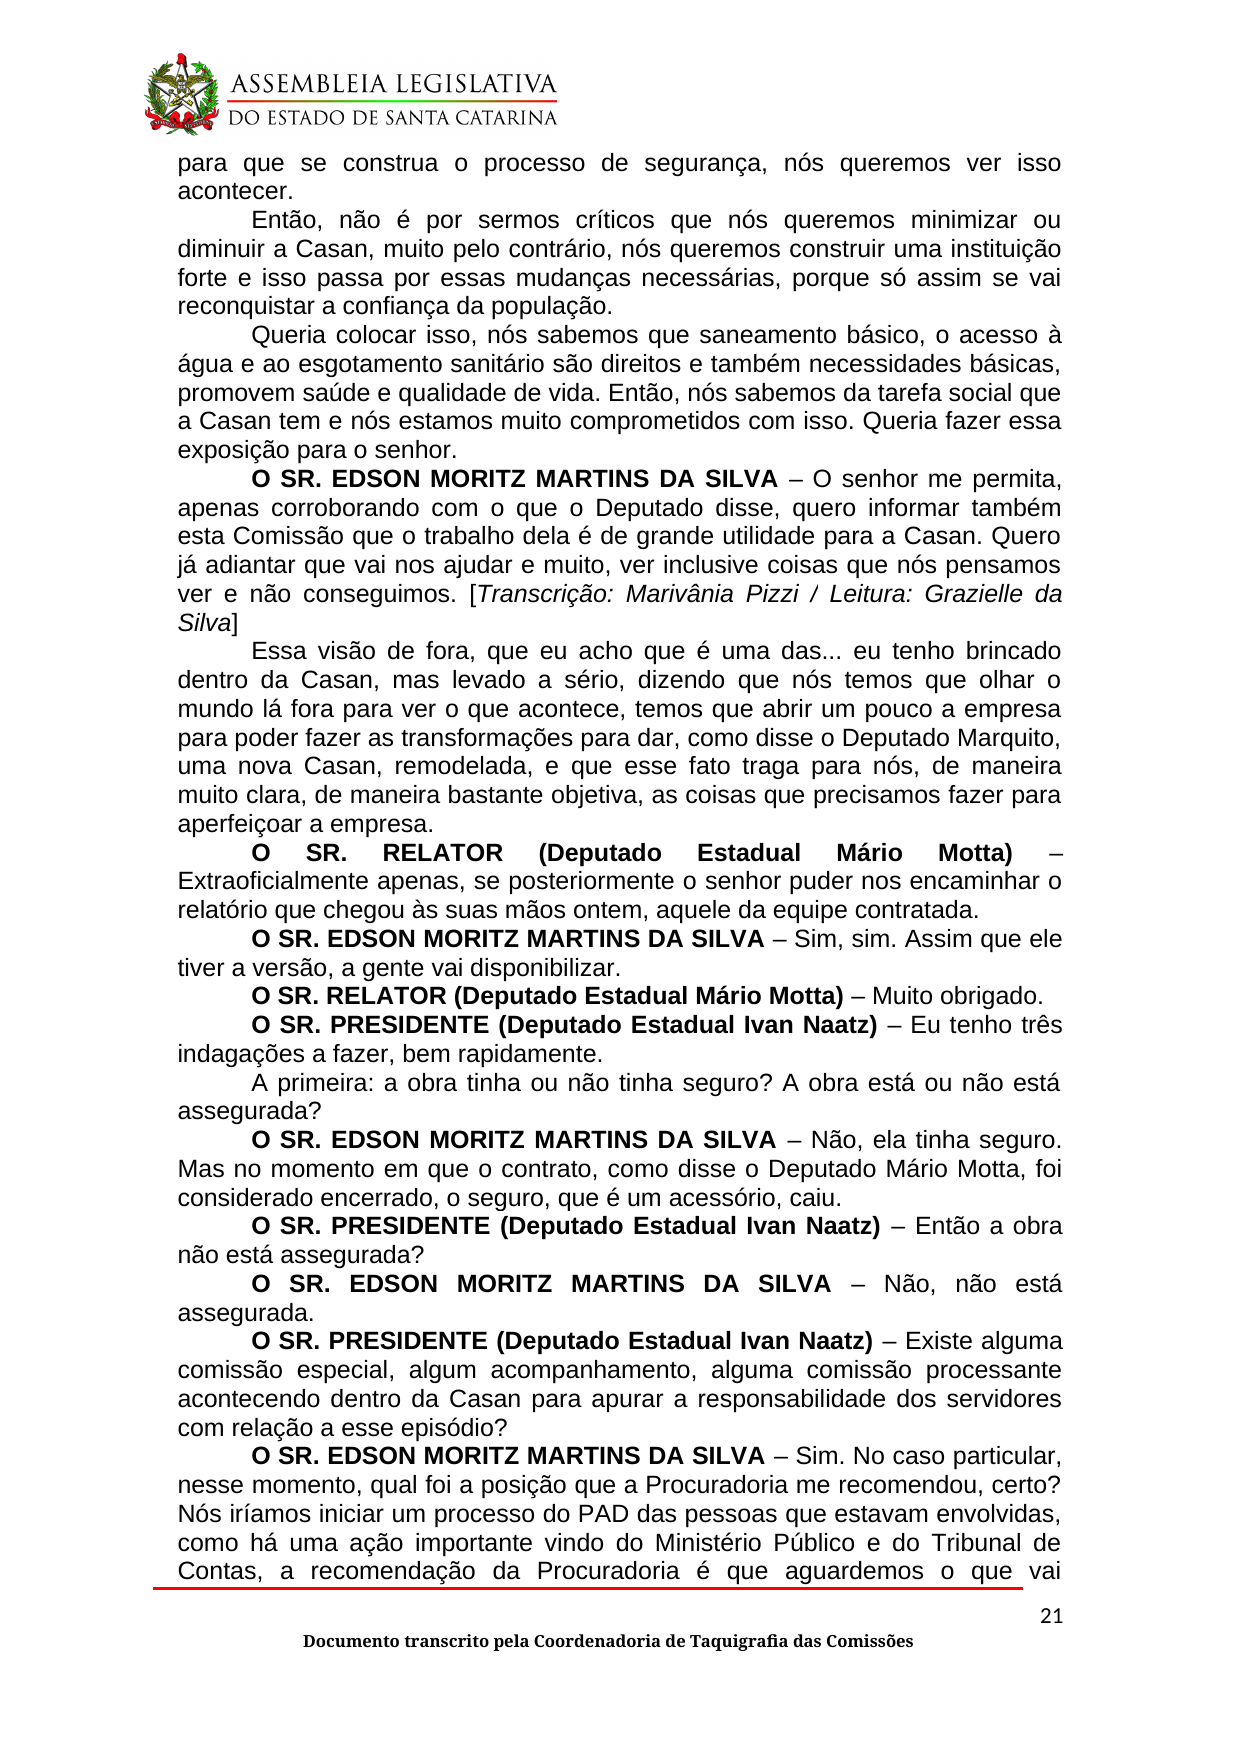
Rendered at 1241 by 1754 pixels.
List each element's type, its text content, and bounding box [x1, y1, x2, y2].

text O SR. RELATOR (Deputado Estadual Mário Motta) – Extraoficialmente apenas, se posteriormente o senhor puder nos encaminhar o relatório que chegou às suas mãos ontem, aquele da equipe contratada. [177, 838, 1063, 924]
text Queria colocar isso, nós sabemos que saneamento básico, o acesso à água e ao esgotamento sanitário são direitos e também necessidades básicas, promovem saúde e qualidade de vida. Então, nós sabemos da tarefa social que a Casan tem e nós estamos muito comprometidos com isso. Queria fazer essa exposição para o senhor. [177, 320, 1063, 464]
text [177, 1441, 1063, 1585]
text O SR. EDSON MORITZ MARTINS DA SILVA – Não, ela tinha seguro. Mas no momento em que o contrato, como disse o Deputado Mário Motta, foi considerado encerrado, o seguro, que é um acessório, caiu. [177, 1125, 1063, 1211]
text Essa visão de fora, que eu acho que é uma das... eu tenho brincado dentro da Casan, mas levado a sério, dizendo que nós temos que olhar o mundo lá fora para ver o que acontece, temos que abrir um pouco a empresa para poder fazer as transformações para dar, como disse o Deputado Marquito, uma nova Casan, remodelada, e que esse fato traga para nós, de maneira muito clara, de maneira bastante objetiva, as coisas que precisamos fazer para aperfeiçoar a empresa. [177, 636, 1063, 838]
text Então, não é por sermos críticos que nós queremos minimizar ou diminuir a Casan, muito pelo contrário, nós queremos construir uma instituição forte e isso passa por essas mudanças necessárias, porque só assim se vai reconquistar a confiança da população. [177, 205, 1063, 320]
picture [143, 53, 558, 136]
text A primeira: a obra tinha ou não tinha seguro? A obra está ou não está assegurada? [177, 1068, 1063, 1125]
text O SR. EDSON MORITZ MARTINS DA SILVA – Sim, sim. Assim que ele tiver a versão, a gente vai disponibilizar. [177, 924, 1063, 981]
text O SR. RELATOR (Deputado Estadual Mário Motta) – Muito obrigado. [177, 981, 1063, 1010]
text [177, 148, 1063, 205]
text O SR. PRESIDENTE (Deputado Estadual Ivan Naatz) – Existe alguma comissão especial, algum acompanhamento, alguma comissão processante acontecendo dentro da Casan para apurar a responsabilidade dos servidores com relação a esse episódio? [177, 1326, 1063, 1441]
text O SR. PRESIDENTE (Deputado Estadual Ivan Naatz) – Então a obra não está assegurada? [177, 1211, 1063, 1269]
text O SR. EDSON MORITZ MARTINS DA SILVA – Não, não está assegurada. [177, 1269, 1063, 1326]
text O SR. PRESIDENTE (Deputado Estadual Ivan Naatz) – Eu tenho três indagações a fazer, bem rapidamente. [177, 1010, 1063, 1068]
text O SR. EDSON MORITZ MARTINS DA SILVA – O senhor me permita, apenas corroborando com o que o Deputado disse, quero informar também esta Comissão que o trabalho dela é de grande utilidade para a Casan. Quero já adiantar que vai nos ajudar e muito, ver inclusive coisas que nós pensamos ver e não conseguimos. [Transcrição: Marivânia Pizzi / Leitura: Grazielle da Silva] [177, 464, 1063, 636]
